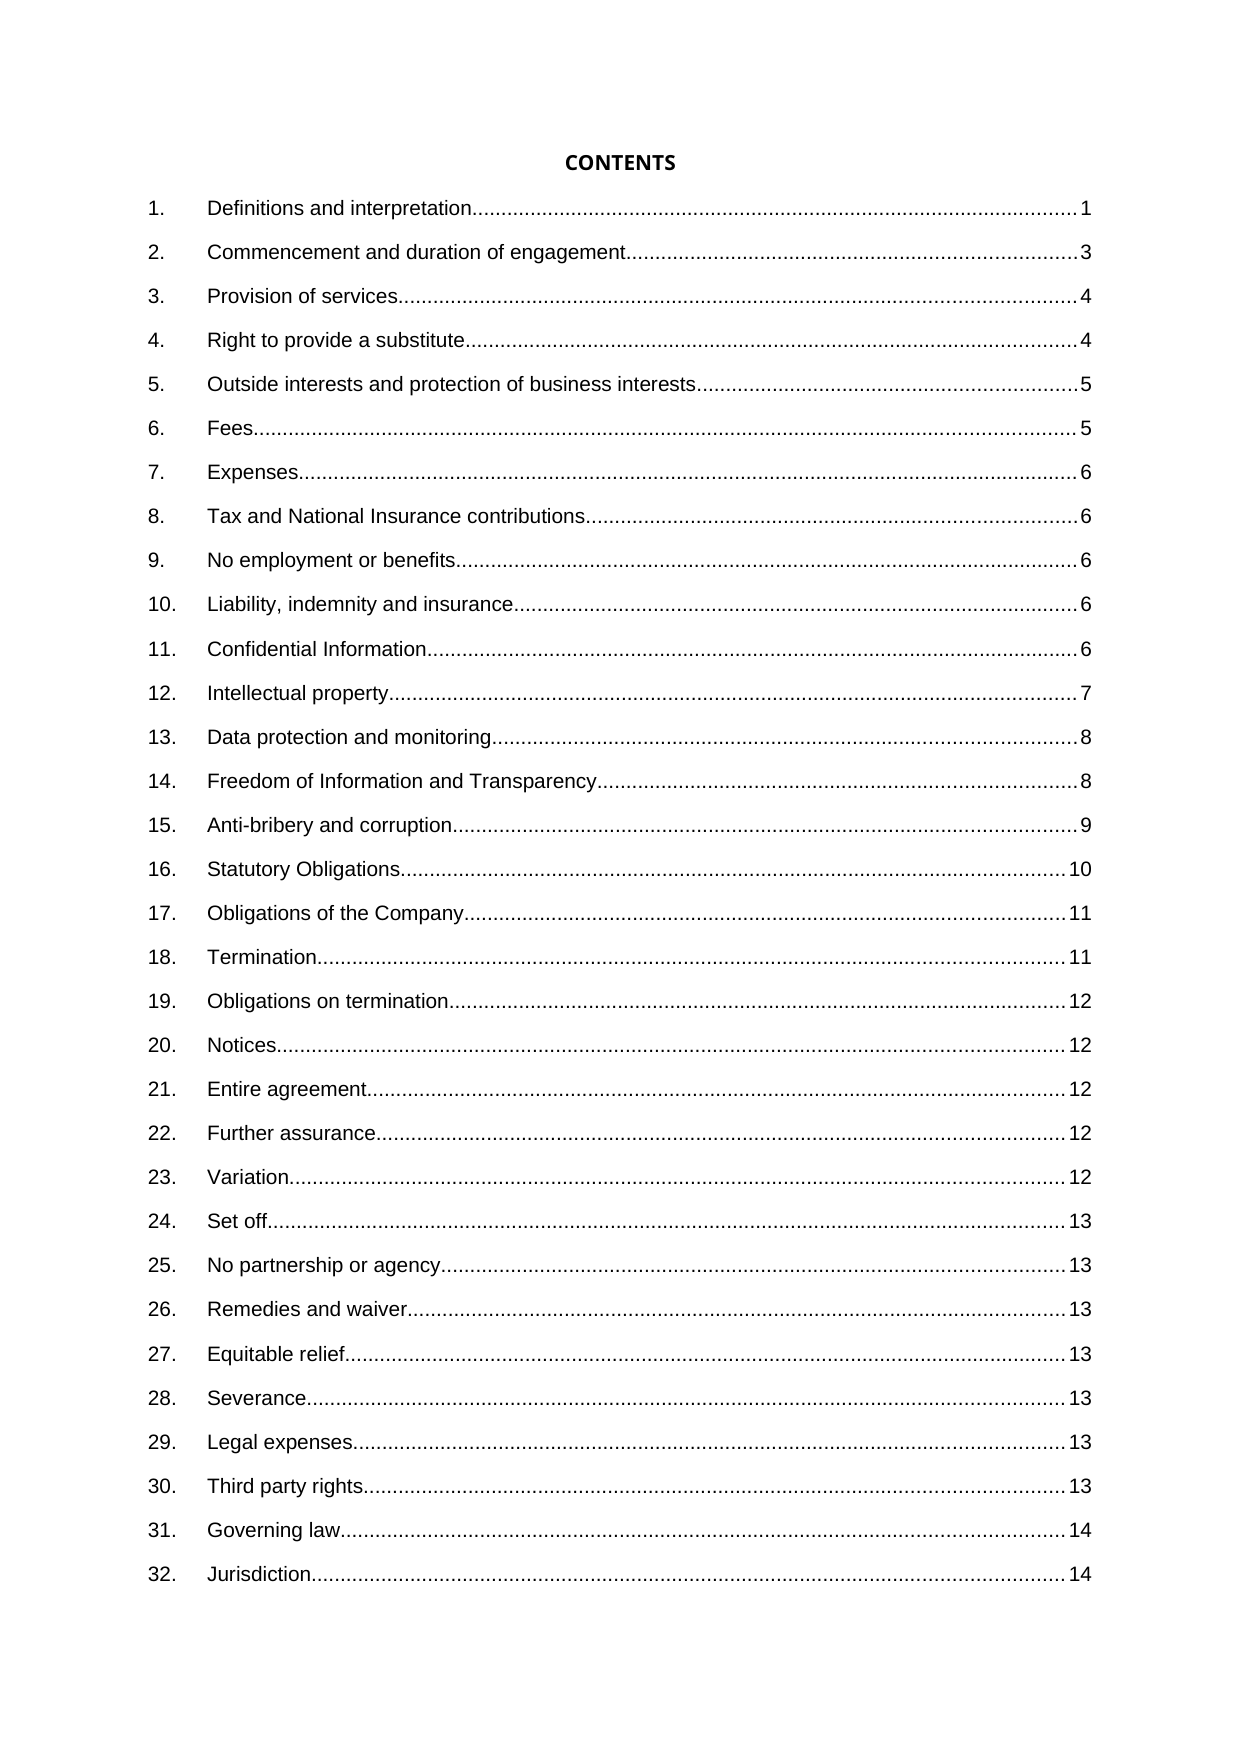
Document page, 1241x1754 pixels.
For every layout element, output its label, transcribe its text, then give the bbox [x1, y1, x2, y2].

text 25. No partnership or agency 13 [148, 1253, 1092, 1277]
text 23. Variation 12 [148, 1165, 1092, 1189]
text 6. Fees 5 [148, 416, 1092, 440]
text CONTENTS [148, 148, 1092, 176]
text 11. Confidential Information 6 [148, 636, 1092, 660]
text 19. Obligations on termination 12 [148, 989, 1092, 1013]
text 28. Severance 13 [148, 1385, 1092, 1409]
text 21. Entire agreement 12 [148, 1077, 1092, 1101]
text 13. Data protection and monitoring 8 [148, 724, 1092, 748]
text 32. Jurisdiction 14 [148, 1562, 1092, 1586]
text 3. Provision of services 4 [148, 284, 1092, 308]
text 9. No employment or benefits 6 [148, 548, 1092, 572]
text 10. Liability, indemnity and insurance 6 [148, 592, 1092, 616]
text 4. Right to provide a substitute 4 [148, 328, 1092, 352]
text 8. Tax and National Insurance contributions 6 [148, 504, 1092, 528]
text 22. Further assurance 12 [148, 1121, 1092, 1145]
text 7. Expenses 6 [148, 460, 1092, 484]
text 5. Outside interests and protection of business interests 5 [148, 372, 1092, 396]
text 18. Termination 11 [148, 945, 1092, 969]
text 30. Third party rights 13 [148, 1473, 1092, 1497]
text 2. Commencement and duration of engagement 3 [148, 240, 1092, 264]
text 17. Obligations of the Company 11 [148, 901, 1092, 925]
text 26. Remedies and waiver 13 [148, 1297, 1092, 1321]
text 24. Set off 13 [148, 1209, 1092, 1233]
text 31. Governing law 14 [148, 1518, 1092, 1542]
text 29. Legal expenses 13 [148, 1429, 1092, 1453]
text 12. Intellectual property 7 [148, 680, 1092, 704]
text 27. Equitable relief 13 [148, 1341, 1092, 1365]
text 14. Freedom of Information and Transparency 8 [148, 768, 1092, 792]
text 1. Definitions and interpretation 1 [148, 196, 1092, 220]
text 16. Statutory Obligations 10 [148, 857, 1092, 881]
text 20. Notices 12 [148, 1033, 1092, 1057]
text 15. Anti-bribery and corruption 9 [148, 813, 1092, 837]
